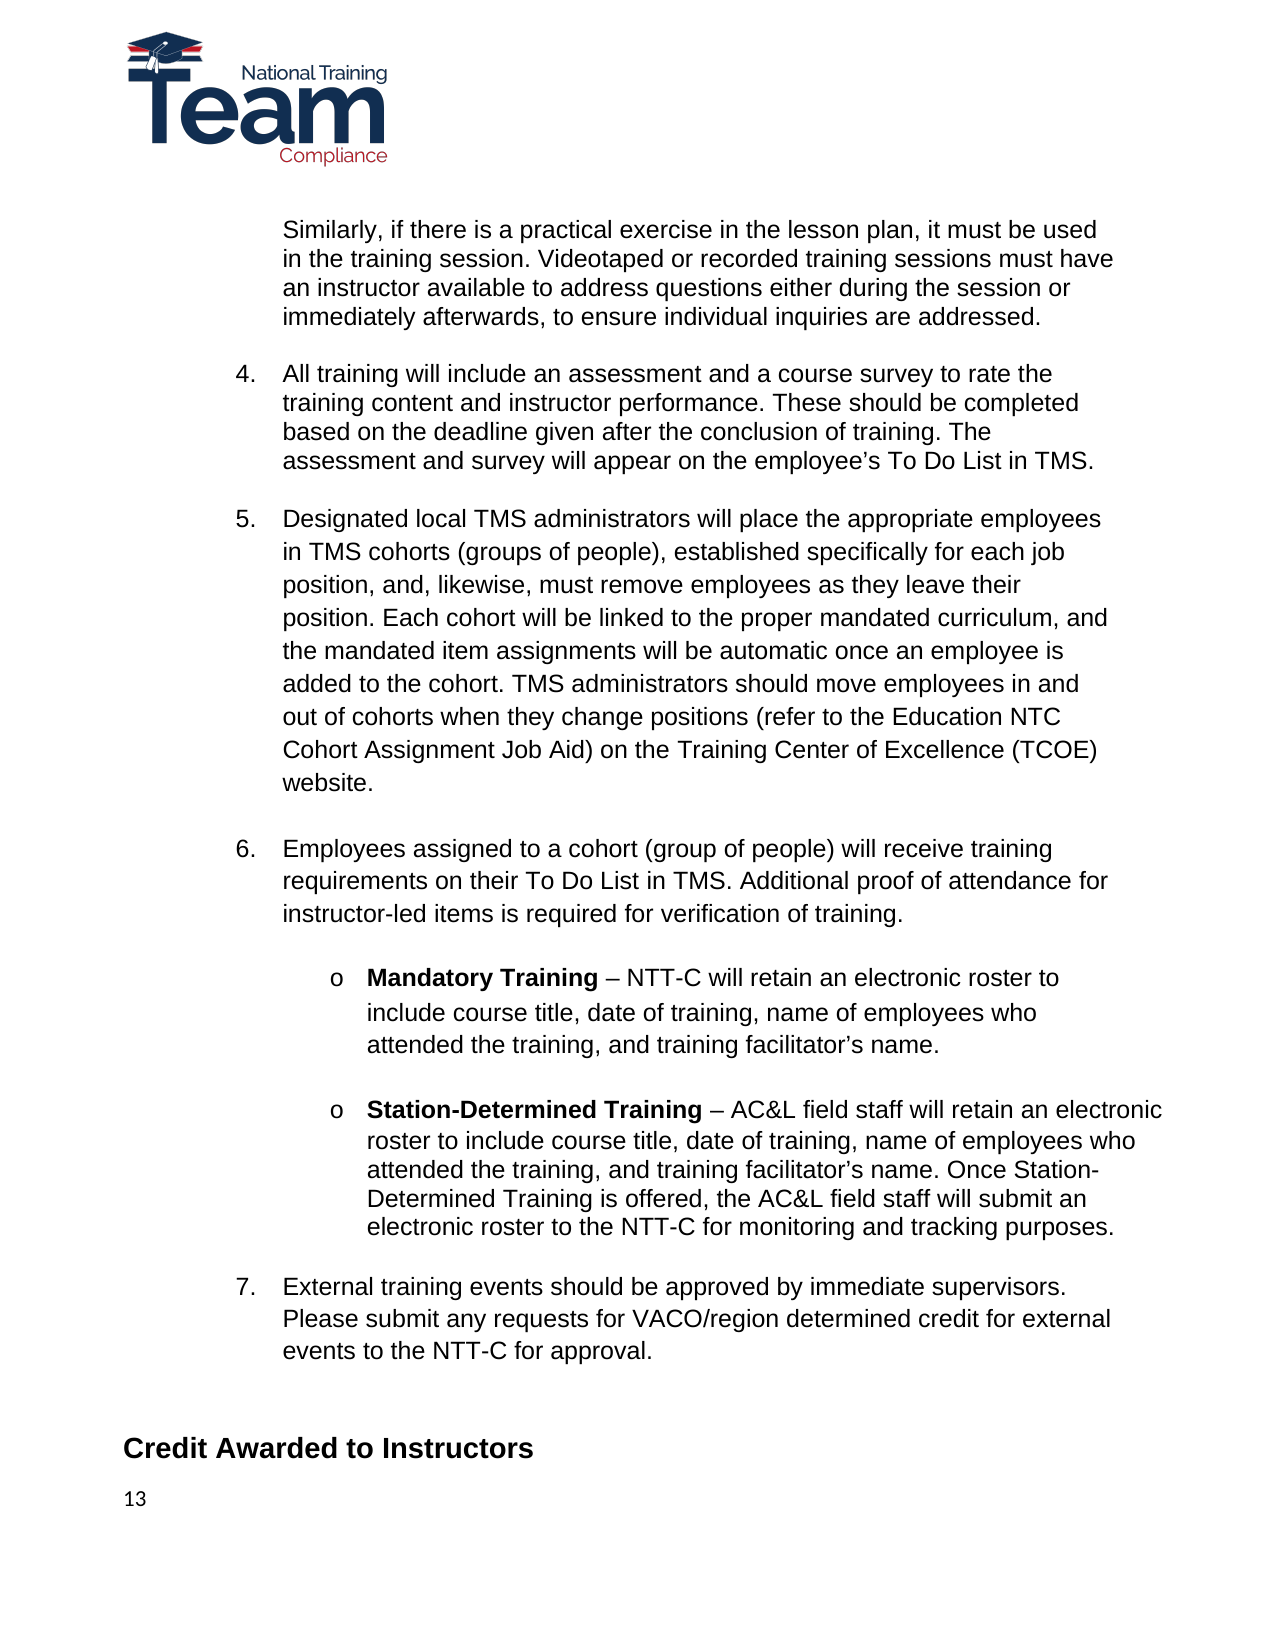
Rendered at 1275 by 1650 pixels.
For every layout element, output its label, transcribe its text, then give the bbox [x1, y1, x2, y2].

list Designated local TMS administrators will place the appropriate employees in TMS cohorts (groups of people), established specifically for each job position, and, likewise, must remove employees as they leave their position. Each cohort will be linked to the proper mandated curriculum, and the mandated item assignments will be automatic once an employee is added to the cohort. TMS administrators should move employees in and out of cohorts when they change positions (refer to the Education NTC Cohort Assignment Job Aid) on the Training Center of Excellence (TCOE) website. [235, 504, 1112, 797]
text Credit Awarded to Instructors [123, 1431, 1185, 1464]
list External training events should be approved by immediate supervisors. Please submit any requests for VACO/region determined credit for external events to the NTT-C for approval. [235, 1272, 1119, 1365]
list All training will include an assessment and a course survey to rate the training content and instructor performance. These should be completed based on the deadline given after the conclusion of training. The assessment and survey will appear on the employee’s To Do List in TMS. [235, 359, 1120, 474]
list Station-Determined Training – AC&L field staff will retain an electronic roster to include course title, date of training, name of employees who attended the training, and training facilitator’s name. Once Station-Determined Training is offered, the AC&L field staff will submit an electronic roster to the NTT-C for monitoring and tracking purposes. [329, 1095, 1185, 1241]
list Employees assigned to a cohort (group of people) will receive training requirements on their To Do List in TMS. Additional proof of attendance for instructor-led items is required for verification of training. [235, 834, 1124, 927]
picture [122, 28, 421, 192]
list Mandatory Training – NTT-C will retain an electronic roster to include course title, date of training, name of employees who attended the training, and training facilitator’s name. [329, 963, 1124, 1059]
